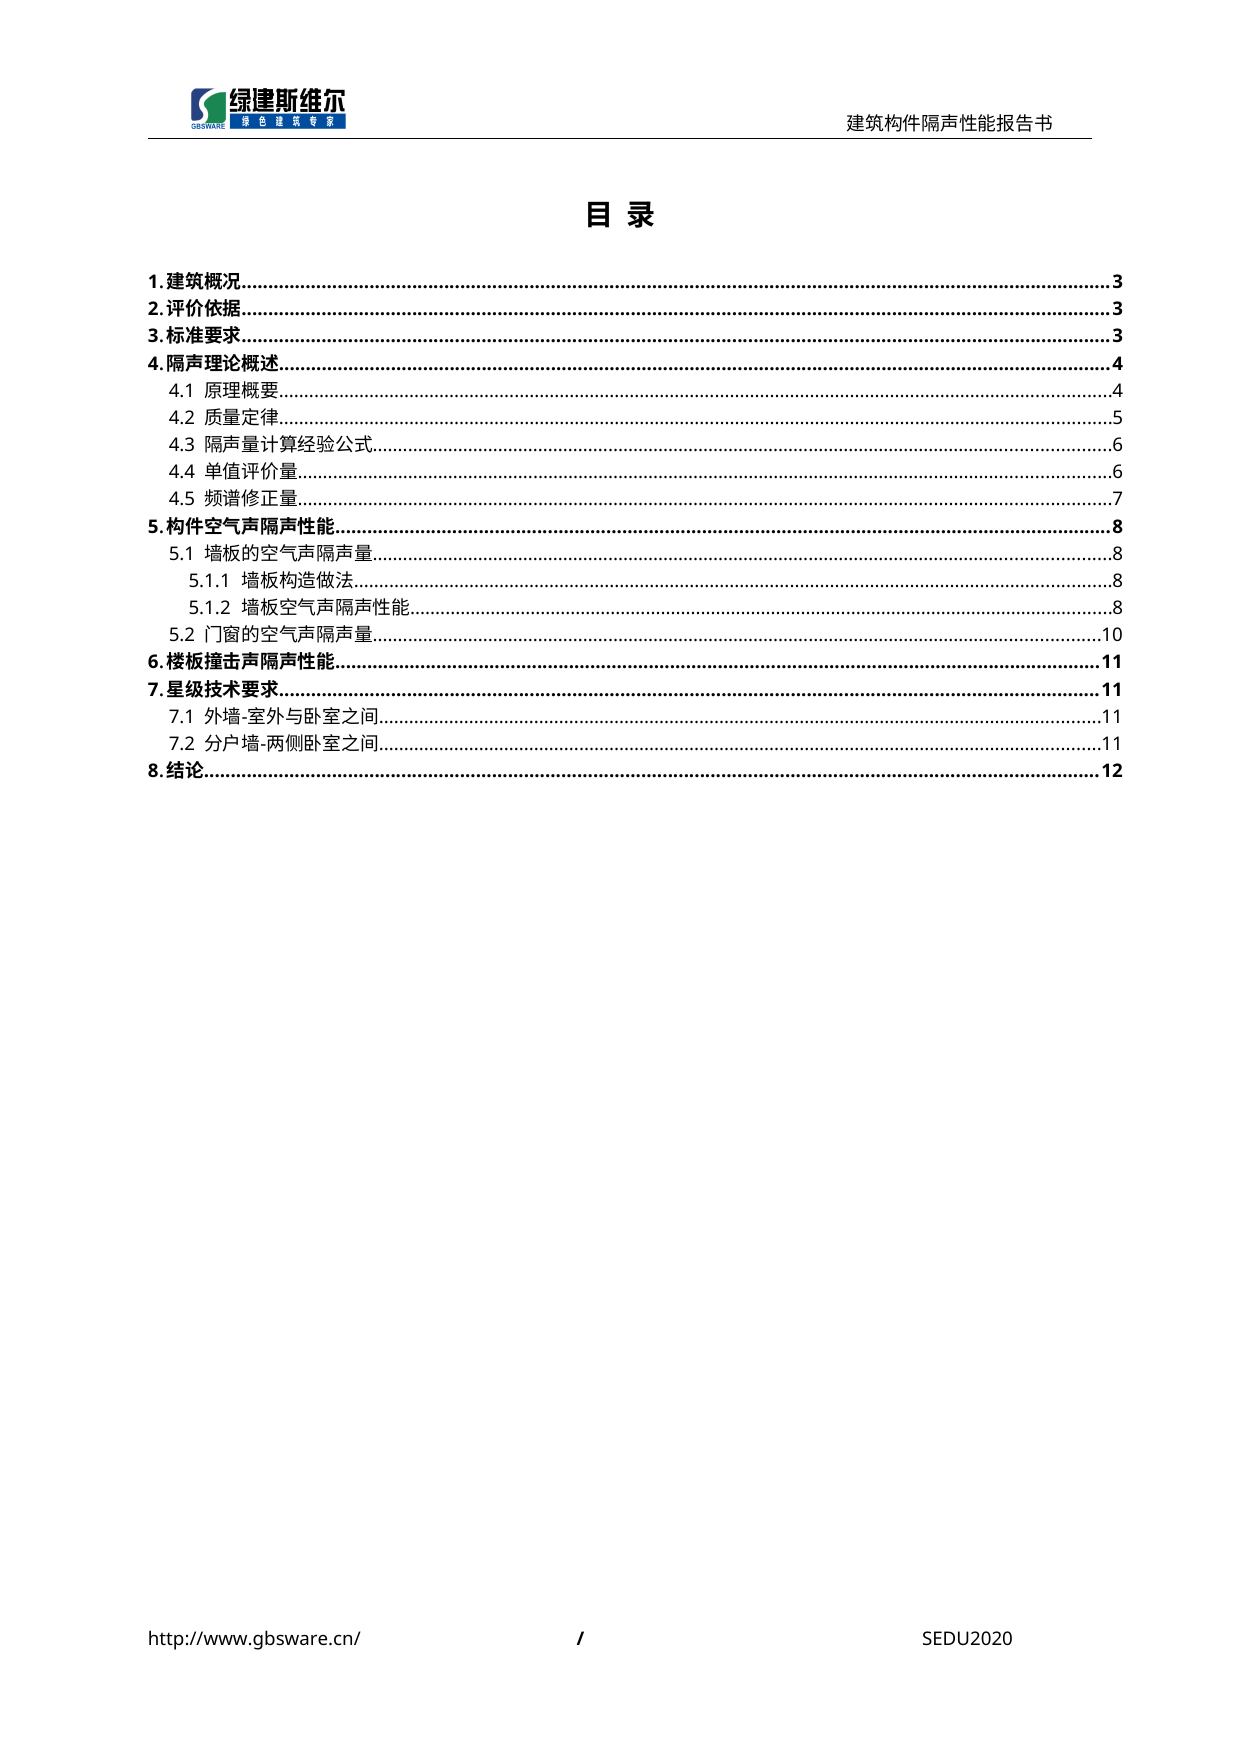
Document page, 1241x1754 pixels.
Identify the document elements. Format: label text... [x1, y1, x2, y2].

text 1 建筑概况 3 [148, 267, 1092, 294]
text 5.1.1 墙板构造做法 8 [169, 566, 1092, 593]
text 5.1 墙板的空气声隔声量 8 [168, 538, 1092, 566]
text 4 隔声理论概述 4 [148, 348, 1092, 375]
text 5.2 门窗的空气声隔声量 10 [168, 620, 1092, 647]
text 5 构件空气声隔声性能 8 [148, 511, 1092, 538]
text 7 星级技术要求 11 [148, 674, 1092, 702]
text 5.1.2 墙板空气声隔声性能 8 [169, 593, 1092, 620]
text 4.3 隔声量计算经验公式 6 [168, 430, 1092, 457]
text 4.1 原理概要 4 [168, 375, 1092, 402]
text 8 结论 12 [148, 756, 1092, 783]
text 7.2 分户墙-两侧卧室之间 11 [168, 729, 1092, 756]
text 6 楼板撞击声隔声性能 11 [148, 647, 1092, 674]
picture [187, 88, 347, 130]
text 目 录 [148, 192, 1092, 234]
text 4.5 频谱修正量 7 [168, 484, 1092, 511]
text 4.4 单值评价量 6 [168, 457, 1092, 484]
text 2 评价依据 3 [148, 294, 1092, 321]
text 3 标准要求 3 [148, 321, 1092, 348]
text 4.2 质量定律 5 [168, 402, 1092, 430]
text 7.1 外墙-室外与卧室之间 11 [168, 702, 1092, 729]
